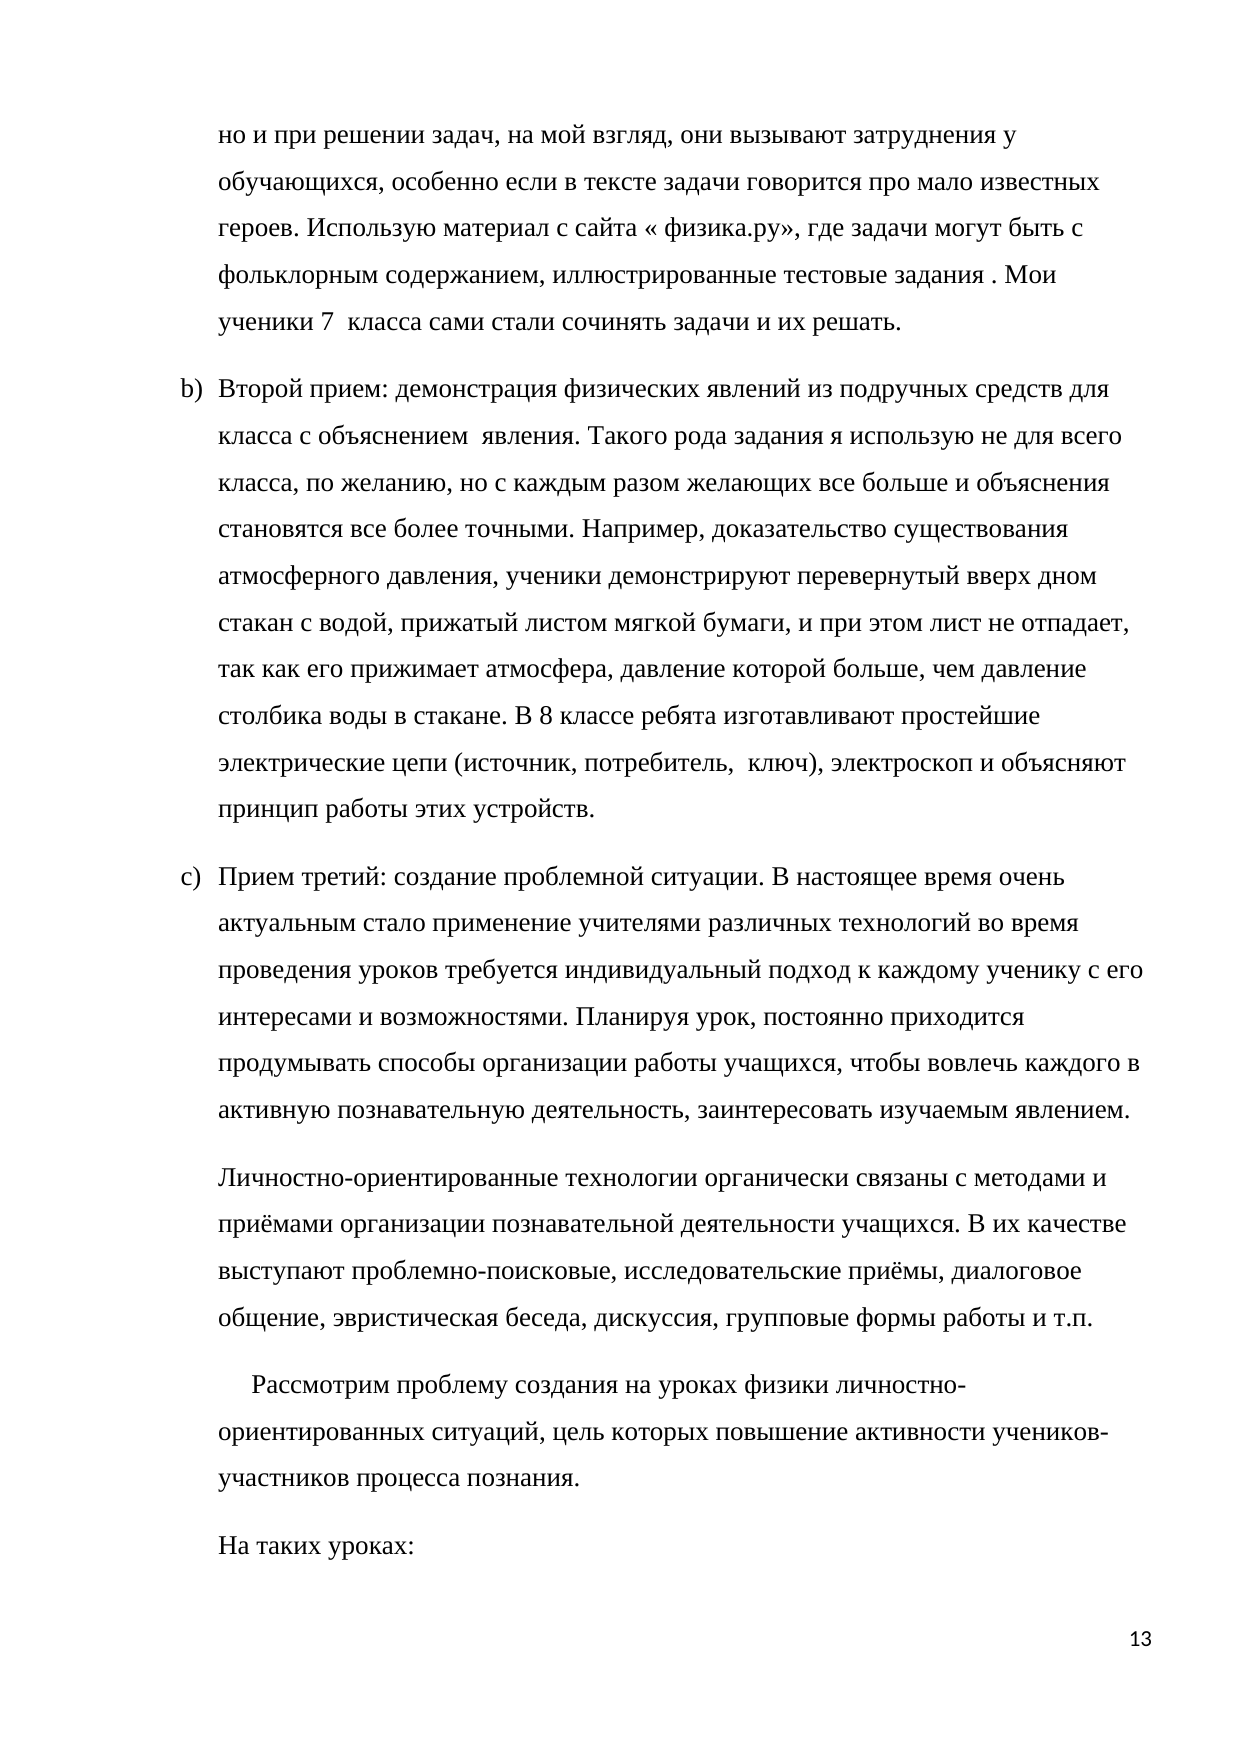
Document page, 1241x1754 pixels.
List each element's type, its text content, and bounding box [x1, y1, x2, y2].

list Личностно-ориентированные технологии органически связаны с методами и приёмами организации познавательной деятельности учащихся. В их качестве выступают проблемно-поисковые, исследовательские приёмы, диалоговое общение, эвристическая беседа, дискуссия, групповые формы работы и т.п. [218, 1161, 1152, 1332]
list На таких уроках: [218, 1529, 1152, 1560]
list Рассмотрим проблему создания на уроках физики личностно-ориентированных ситуаций, цель которых повышение активности учеников-участников процесса познания. [218, 1368, 1152, 1493]
list Прием третий: создание проблемной ситуации. В настоящее время очень актуальным стало применение учителями различных технологий во время проведения уроков требуется индивидуальный подход к каждому ученику с его интересами и возможностями. Планируя урок, постоянно приходится продумывать способы организации работы учащихся, чтобы вовлечь каждого в активную познавательную деятельность, заинтересовать изучаемым явлением. [180, 860, 1152, 1124]
list Второй прием: демонстрация физических явлений из подручных средств для класса с объяснением явления. Такого рода задания я использую не для всего класса, по желанию, но с каждым разом желающих все больше и объяснения становятся все более точными. Например, доказательство существования атмосферного давления, ученики демонстрируют перевернутый вверх дном стакан с водой, прижатый листом мягкой бумаги, и при этом лист не отпадает, так как его прижимает атмосфера, давление которой больше, чем давление столбика воды в стакане. В 8 классе ребята изготавливают простейшие электрические цепи (источник, потребитель, ключ), электроскоп и объясняют принцип работы этих устройств. [180, 372, 1152, 823]
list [180, 118, 1152, 336]
